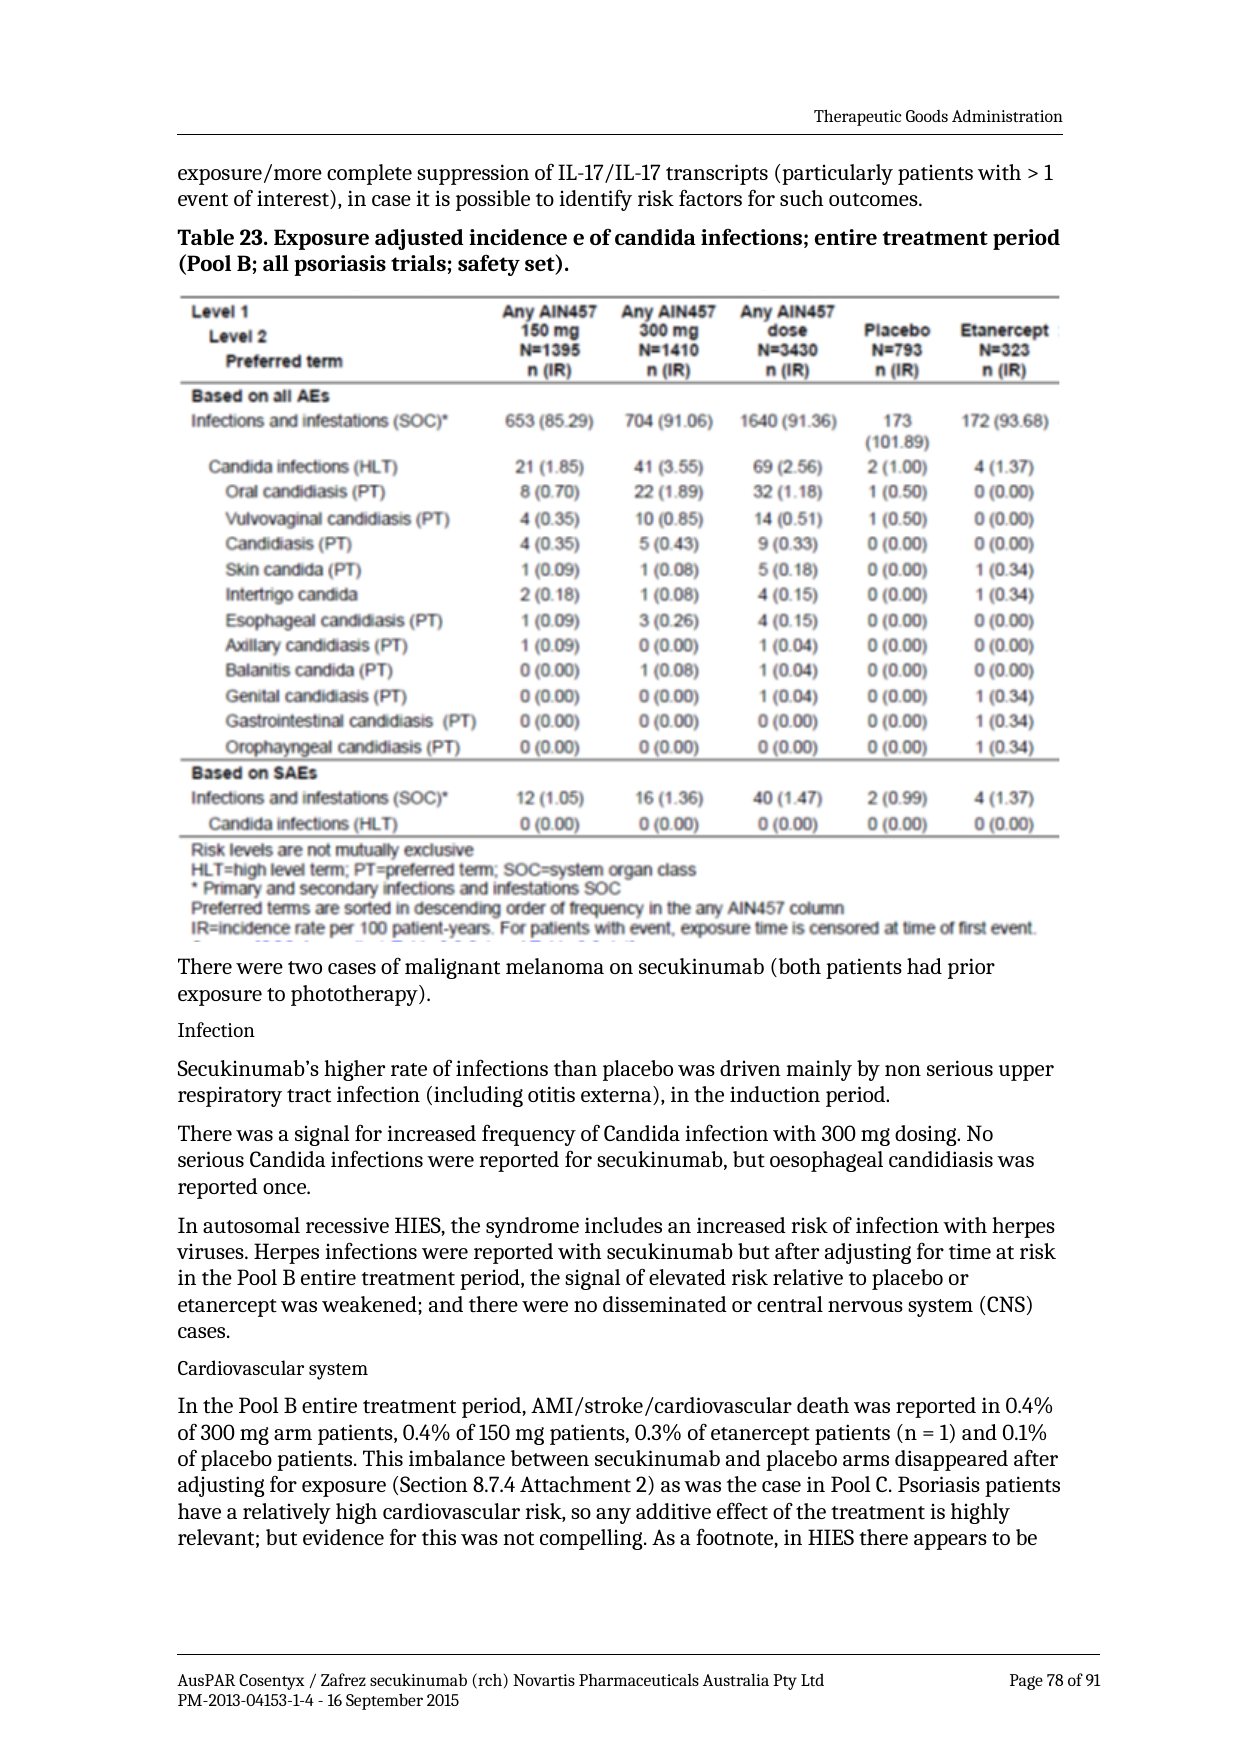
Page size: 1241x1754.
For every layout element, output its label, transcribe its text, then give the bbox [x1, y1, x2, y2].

title Table 23. Exposure adjusted incidence e of candida infections; entire treatment period (Pool B; all psoriasis trials; safety set). [177, 225, 1063, 278]
text There were two cases of malignant melanoma on secukinumab (both patients had prior exposure to phototherapy). [177, 954, 1063, 1007]
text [177, 160, 1063, 212]
picture [177, 290, 1063, 942]
text In autosomal recessive HIES, the syndrome includes an increased risk of infection with herpes viruses. Herpes infections were reported with secukinumab but after adjusting for time at risk in the Pool B entire treatment period, the signal of elevated risk relative to placebo or etanercept was weakened; and there were no disseminated or central nervous system (CNS) cases. [177, 1212, 1063, 1344]
subtitle Cardiovascular system [177, 1357, 1063, 1381]
text Secukinumab’s higher rate of infections than placebo was driven mainly by non serious upper respiratory tract infection (including otitis externa), in the induction period. [177, 1056, 1063, 1108]
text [177, 1393, 1063, 1551]
subtitle Infection [177, 1019, 1063, 1043]
text There was a signal for increased frequency of Candida infection with 300 mg dosing. No serious Candida infections were reported for secukinumab, but oesophageal candidiasis was reported once. [177, 1121, 1063, 1200]
